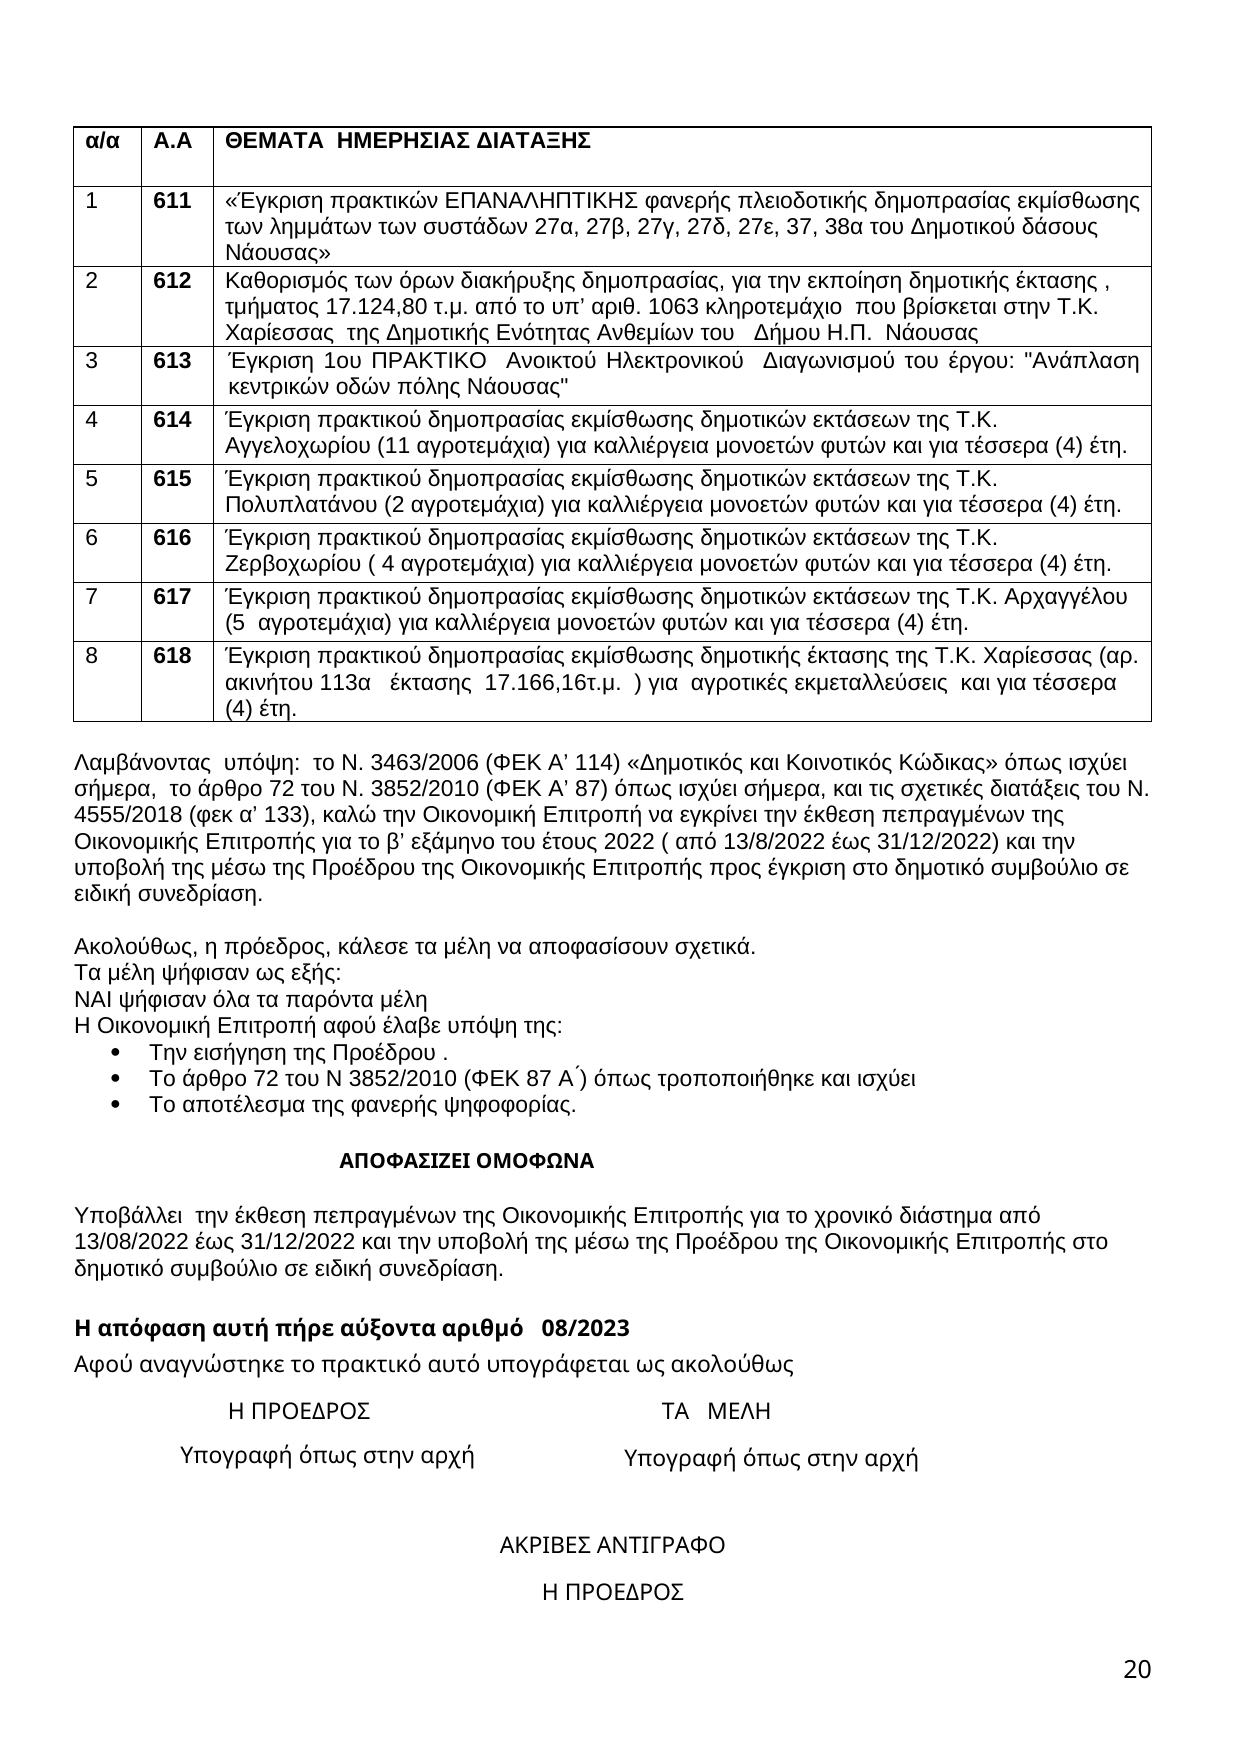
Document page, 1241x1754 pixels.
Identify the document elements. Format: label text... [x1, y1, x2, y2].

table_cell Έγκριση πρακτικού δημοπρασίας εκμίσθωσης δημοτικής έκτασης της Τ.Κ. Χαρίεσσας (αρ. ακινήτου 113α έκτασης 17.166,16τ.μ. ) για αγροτικές εκμεταλλεύσεις και για τέσσερα (4) έτη. [214, 642, 1151, 721]
table_cell Έγκριση πρακτικού δημοπρασίας εκμίσθωσης δημοτικών εκτάσεων της Τ.Κ. Ζερβοχωρίου ( 4 αγροτεμάχια) για καλλιέργεια μονοετών φυτών και για τέσσερα (4) έτη. [214, 524, 1151, 582]
list Το άρθρο 72 του Ν 3852/2010 (ΦΕΚ 87 Α ́) όπως τροποποιήθηκε και ισχύει [111, 1065, 1152, 1091]
table_cell 2 [74, 267, 141, 346]
table_cell Α.Α [142, 128, 213, 186]
table_cell 8 [74, 642, 141, 721]
table_cell 5 [74, 465, 141, 523]
text Λαμβάνοντας υπόψη: το Ν. 3463/2006 (ΦΕΚ Α’ 114) «Δημοτικός και Κοινοτικός Κώδικας» όπως ισχύει σήμερα, το άρθρο 72 του Ν. 3852/2010 (ΦΕΚ Α’ 87) όπως ισχύει σήμερα, και τις σχετικές διατάξεις του Ν. 4555/2018 (φεκ α’ 133), καλώ την Οικονομική Επιτροπή να εγκρίνει την έκθεση πεπραγμένων της Οικονομικής Επιτροπής για το β’ εξάμηνο του έτους 2022 ( από 13/8/2022 έως 31/12/2022) και την υποβολή της μέσω της Προέδρου της Οικονομικής Επιτροπής προς έγκριση στο δημοτικό συμβούλιο σε ειδική συνεδρίαση. [74, 748, 1152, 907]
list Την εισήγηση της Προέδρου . [111, 1038, 1152, 1065]
text Η Οικονομική Επιτροπή αφού έλαβε υπόψη της: [74, 1012, 1152, 1038]
table_cell 4 [74, 406, 141, 464]
table_cell Έγκριση 1ου ΠΡΑΚΤΙΚΟ Ανοικτού Ηλεκτρονικού Διαγωνισμού του έργου: "Ανάπλαση κεντρικών οδών πόλης Νάουσας" [214, 347, 1151, 405]
table_cell Έγκριση πρακτικού δημοπρασίας εκμίσθωσης δημοτικών εκτάσεων της Τ.Κ. Αγγελοχωρίου (11 αγροτεμάχια) για καλλιέργεια μονοετών φυτών και για τέσσερα (4) έτη. [214, 406, 1151, 464]
table_cell 611 [142, 187, 213, 266]
table_cell Καθορισμός των όρων διακήρυξης δημοπρασίας, για την εκποίηση δημοτικής έκτασης , τμήματος 17.124,80 τ.μ. από το υπ’ αριθ. 1063 κληροτεμάχιο που βρίσκεται στην Τ.Κ. Χαρίεσσας της Δημοτικής Ενότητας Ανθεμίων του Δήμου Η.Π. Νάουσας [214, 267, 1151, 346]
text ΝΑΙ ψήφισαν όλα τα παρόντα μέλη [74, 986, 1152, 1012]
table_cell 612 [142, 267, 213, 346]
text Η ΠΡΟΕΔΡΟΣ [74, 1576, 1152, 1607]
table_cell 6 [74, 524, 141, 582]
text Αφού αναγνώστηκε το πρακτικό αυτό υπογράφεται ως ακολούθως [74, 1348, 1152, 1379]
table_cell 613 [142, 347, 213, 405]
table_cell «Έγκριση πρακτικών ΕΠΑΝΑΛΗΠΤΙΚΗΣ φανερής πλειοδοτικής δημοπρασίας εκμίσθωσης των λημμάτων των συστάδων 27α, 27β, 27γ, 27δ, 27ε, 37, 38α του Δημοτικού δάσους Νάουσας» [214, 187, 1151, 266]
table_cell α/α [74, 128, 141, 186]
text Τα μέλη ψήφισαν ως εξής: [74, 959, 1152, 986]
table_header ΤΑ ΜΕΛΗ Υπογραφή όπως στην αρχή [613, 1395, 1057, 1529]
text Η απόφαση αυτή πήρε αύξοντα αριθμό 08/2023 [74, 1312, 1152, 1343]
table_cell Έγκριση πρακτικού δημοπρασίας εκμίσθωσης δημοτικών εκτάσεων της Τ.Κ. Αρχαγγέλου (5 αγροτεμάχια) για καλλιέργεια μονοετών φυτών και για τέσσερα (4) έτη. [214, 583, 1151, 641]
text ΑΚΡΙΒΕΣ ΑΝΤΙΓΡΑΦΟ [74, 1529, 1152, 1561]
list Το αποτέλεσμα της φανερής ψηφοφορίας. [111, 1091, 1152, 1117]
table_cell 615 [142, 465, 213, 523]
table_cell 617 [142, 583, 213, 641]
table_cell 7 [74, 583, 141, 641]
table_cell 3 [74, 347, 141, 405]
table_cell 614 [142, 406, 213, 464]
table_cell Έγκριση πρακτικού δημοπρασίας εκμίσθωσης δημοτικών εκτάσεων της Τ.Κ. Πολυπλατάνου (2 αγροτεμάχια) για καλλιέργεια μονοετών φυτών και για τέσσερα (4) έτη. [214, 465, 1151, 523]
text ΑΠΟΦΑΣΙΖΕΙ ΟΜΟΦΩΝΑ [74, 1146, 1152, 1174]
text Ακολούθως, η πρόεδρος, κάλεσε τα μέλη να αποφασίσουν σχετικά. [74, 933, 1152, 959]
table_header Η ΠΡΟΕΔΡΟΣ Υπογραφή όπως στην αρχή [169, 1395, 613, 1529]
table_cell 1 [74, 187, 141, 266]
table_cell ΘΕΜΑΤΑ ΗΜΕΡΗΣΙΑΣ ΔΙΑΤΑΞΗΣ [214, 128, 1151, 186]
table_cell 616 [142, 524, 213, 582]
table_cell 618 [142, 642, 213, 721]
text Υποβάλλει την έκθεση πεπραγμένων της Οικονομικής Επιτροπής για το χρονικό διάστημα από 13/08/2022 έως 31/12/2022 και την υποβολή της μέσω της Προέδρου της Οικονομικής Επιτροπής στο δημοτικό συμβούλιο σε ειδική συνεδρίαση. [74, 1202, 1152, 1281]
